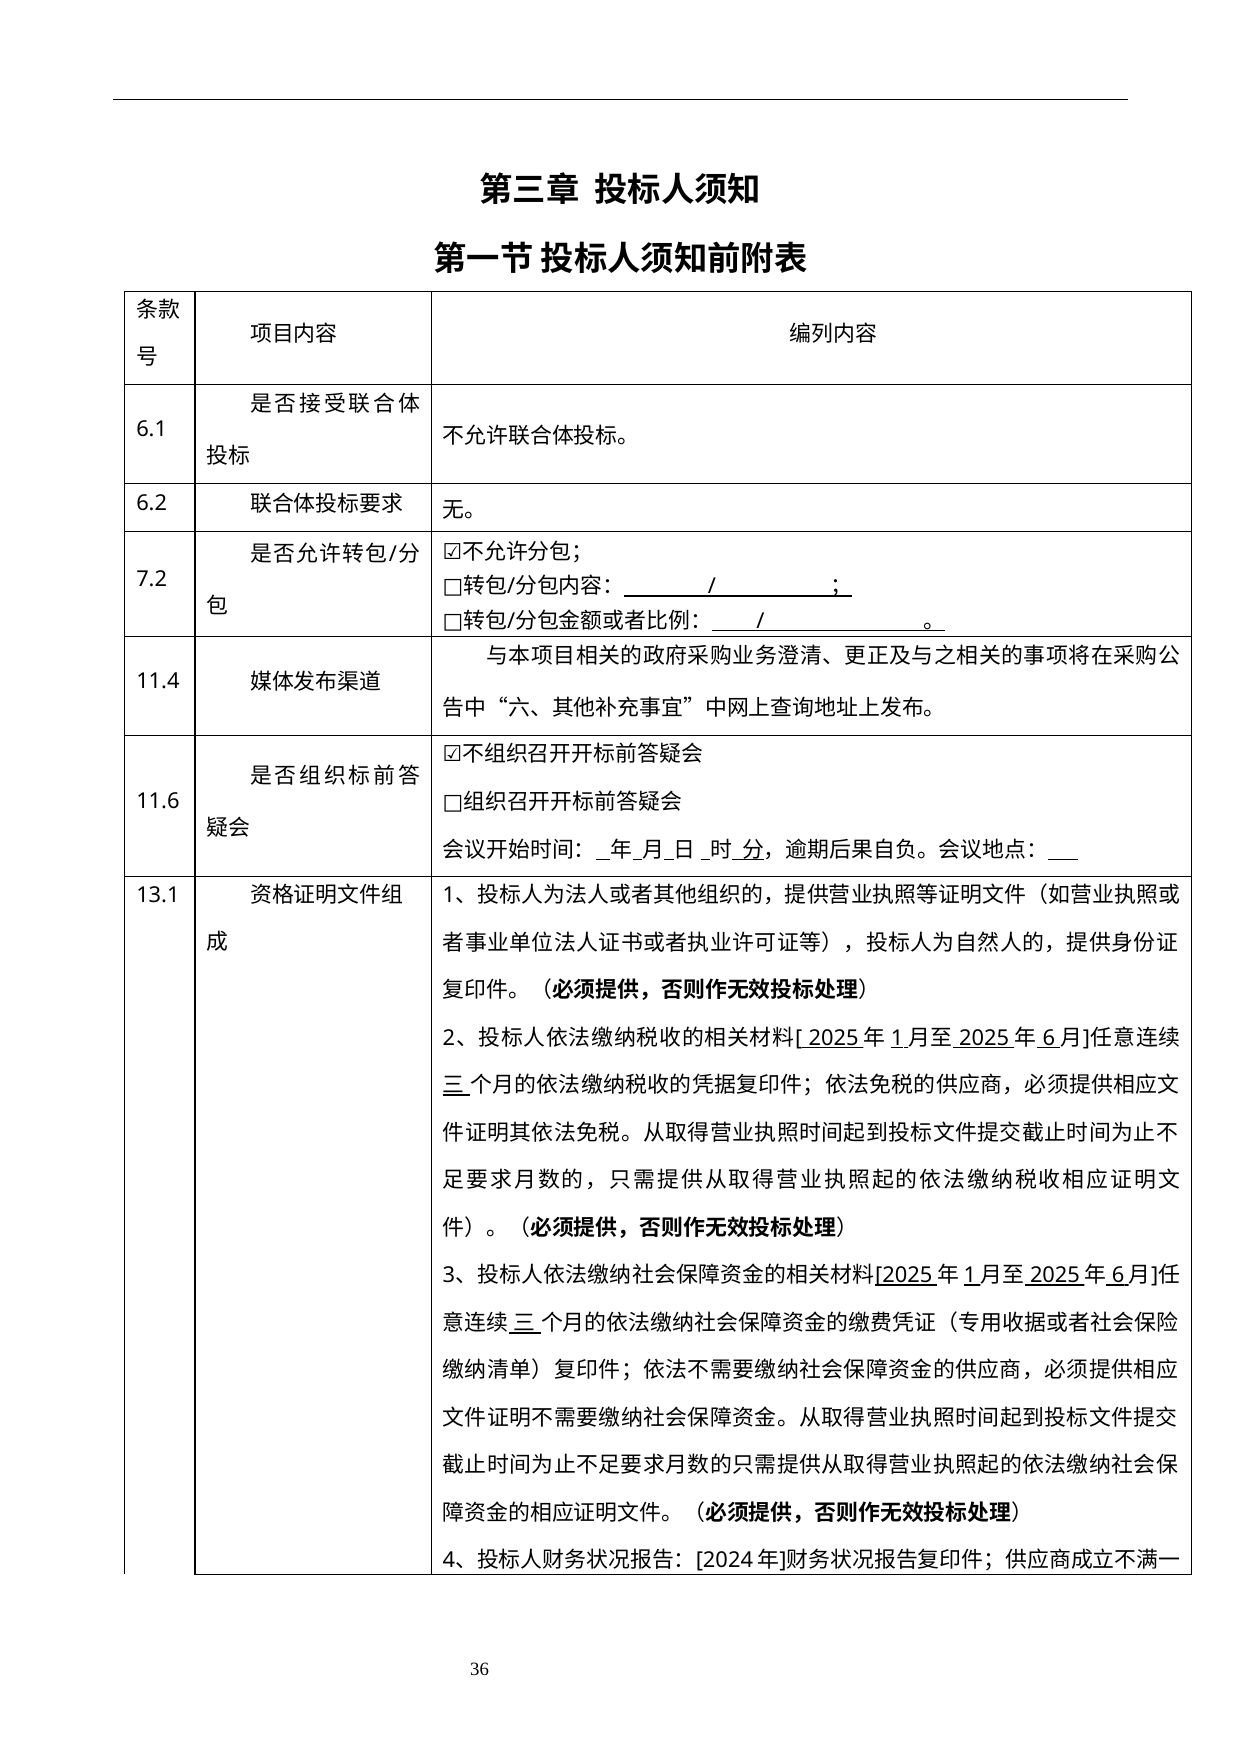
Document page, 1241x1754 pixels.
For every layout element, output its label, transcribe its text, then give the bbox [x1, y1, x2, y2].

text 第三章 投标人须知 [112, 153, 1128, 222]
table_cell 媒体发布渠道 [196, 637, 431, 735]
table_cell 资格证明文件组成 [196, 877, 431, 1574]
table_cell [432, 877, 1191, 1574]
table_cell 是否允许转包/分包 [196, 532, 431, 636]
table_cell 11.6 [125, 736, 194, 876]
table_cell ☑不组织召开开标前答疑会 □组织召开开标前答疑会 会议开始时间： 年 月 日 时 分，逾期后果自负。会议地点： [432, 736, 1191, 876]
table_cell 不允许联合体投标。 [432, 385, 1191, 483]
table_cell 13.1 [125, 877, 194, 1574]
table_cell 是否接受联合体投标 [196, 385, 431, 483]
table_cell 11.4 [125, 637, 194, 735]
table_cell 6.1 [125, 385, 194, 483]
table_cell 联合体投标要求 [196, 484, 431, 531]
table_cell 无。 [432, 484, 1191, 531]
table_cell ☑不允许分包； □转包/分包内容： / ； □转包/分包金额或者比例： / 。 [432, 532, 1191, 636]
table_cell 与本项目相关的政府采购业务澄清、更正及与之相关的事项将在采购公告中“六、其他补充事宜”中网上查询地址上发布。 [432, 637, 1191, 735]
table_header 编列内容 [432, 292, 1191, 383]
table_header 项目内容 [196, 292, 431, 383]
table_cell 6.2 [125, 484, 194, 531]
text 第一节 投标人须知前附表 [112, 222, 1128, 291]
table_header 条款号 [125, 292, 194, 383]
table_cell 是否组织标前答疑会 [196, 736, 431, 876]
table_cell 7.2 [125, 532, 194, 636]
